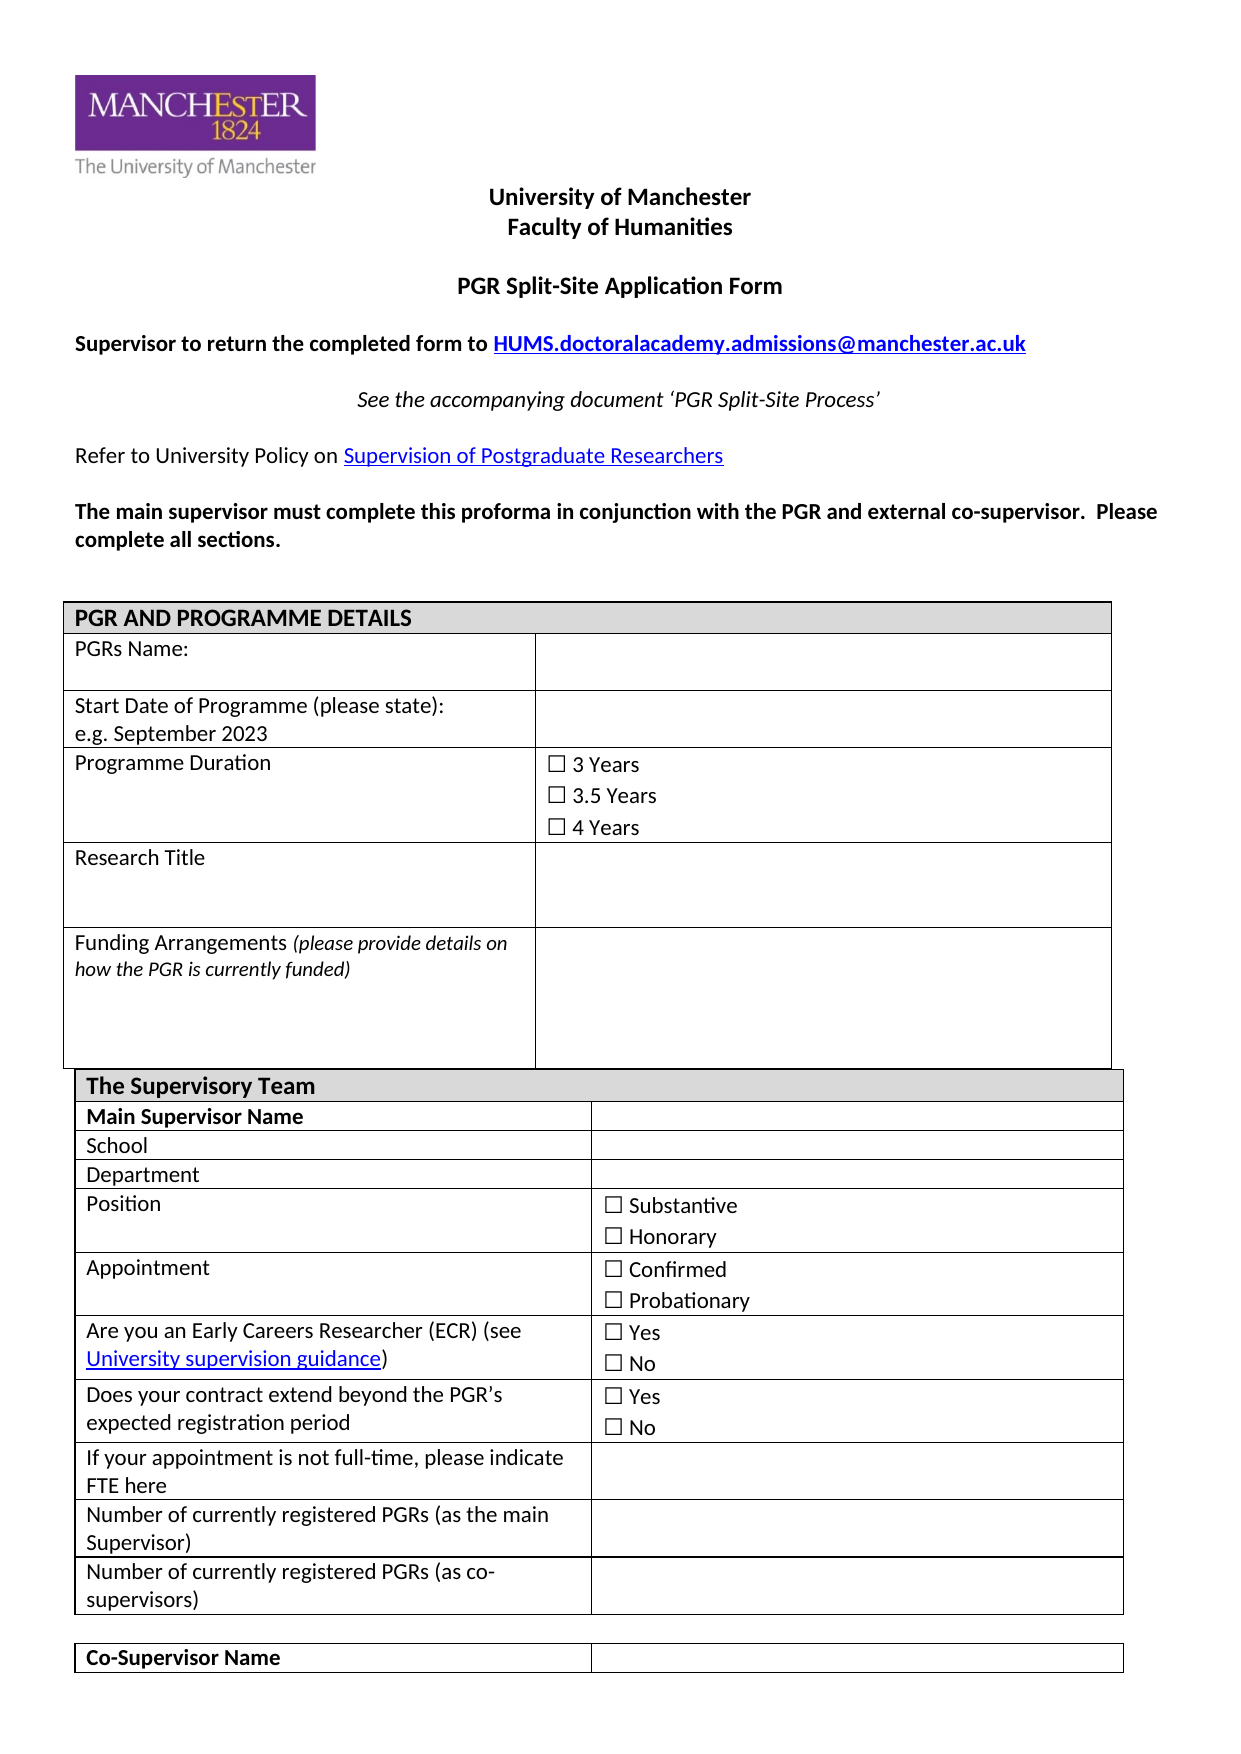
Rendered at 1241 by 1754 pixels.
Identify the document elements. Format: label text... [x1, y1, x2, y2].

table_cell School [76, 1131, 591, 1159]
table_cell If your appointment is not full-time, please indicate FTE here [76, 1443, 591, 1499]
table_cell Appointment [76, 1253, 591, 1315]
table_cell Research Title [64, 843, 535, 927]
table_cell Department [76, 1160, 591, 1188]
table_cell [536, 928, 1111, 1068]
table_header Co-Supervisor Name [76, 1644, 591, 1672]
text PGR Split-Site Application Form [75, 270, 1165, 301]
table_cell Start Date of Programme (please state): e.g. September 2023 [64, 691, 535, 747]
table_cell [592, 1160, 1123, 1188]
table_header PGR AND PROGRAMME DETAILS [64, 603, 1111, 633]
table_cell Number of currently registered PGRs (as the main Supervisor) [76, 1500, 591, 1556]
text Faculty of Humanities [75, 212, 1165, 242]
text See the accompanying document ‘PGR Split-Site Process’ [75, 385, 1165, 413]
table_cell [592, 1131, 1123, 1159]
text Supervisor to return the completed form to HUMS.doctoralacademy.admissions@manchester.ac.uk [75, 329, 1165, 357]
table_cell [592, 1102, 1123, 1130]
table_cell [536, 843, 1111, 927]
table_cell Are you an Early Careers Researcher (ECR) (see University supervision guidance) [76, 1316, 591, 1379]
table_cell Does your contract extend beyond the PGR’s expected registration period [76, 1380, 591, 1442]
table_header The Supervisory Team [76, 1070, 1123, 1101]
table_cell Yes No [592, 1380, 1123, 1442]
table_cell [592, 1443, 1123, 1499]
text The main supervisor must complete this proforma in conjunction with the PGR and external co-supervisor. Please complete all sections. [75, 497, 1165, 553]
table_cell Programme Duration [64, 748, 535, 842]
table_cell PGRs Name: [64, 634, 535, 690]
text University of Manchester [75, 181, 1165, 212]
table_header [592, 1644, 1123, 1672]
table_cell [592, 1558, 1123, 1613]
picture [75, 75, 316, 178]
table_cell Position [76, 1189, 591, 1252]
table_cell [536, 634, 1111, 690]
table_cell 3 Years 3.5 Years 4 Years [536, 748, 1111, 842]
table_cell Confirmed Probationary [592, 1253, 1123, 1315]
table_cell Main Supervisor Name [76, 1102, 591, 1130]
table_cell [592, 1500, 1123, 1556]
table_cell Number of currently registered PGRs (as co-supervisors) [76, 1558, 591, 1613]
text Refer to University Policy on Supervision of Postgraduate Researchers [75, 441, 1165, 469]
table_cell Funding Arrangements (please provide details on how the PGR is currently funded) [64, 928, 535, 1068]
table_cell Yes No [592, 1316, 1123, 1379]
table_cell Substantive Honorary [592, 1189, 1123, 1252]
table_cell [536, 691, 1111, 747]
